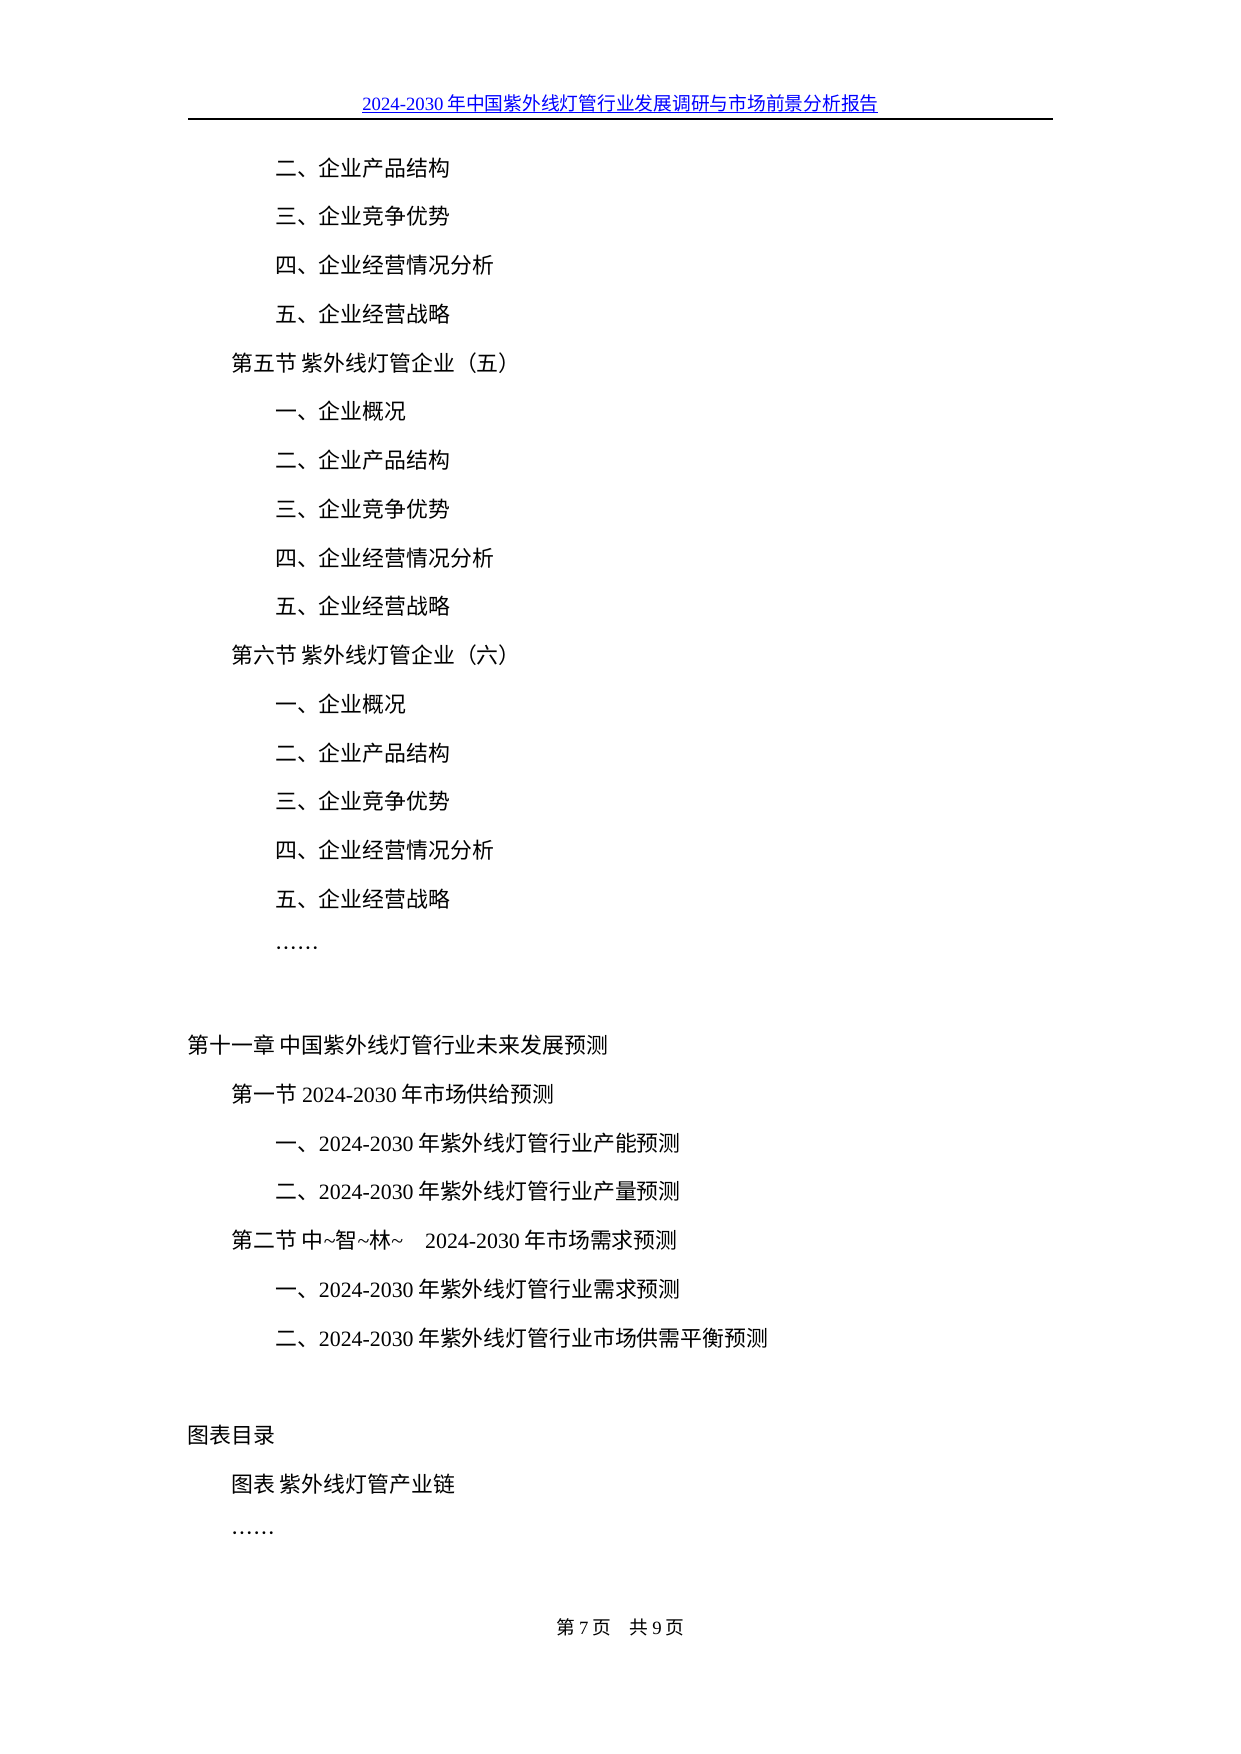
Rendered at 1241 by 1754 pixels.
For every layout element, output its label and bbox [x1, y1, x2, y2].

text [187, 150, 1053, 1548]
